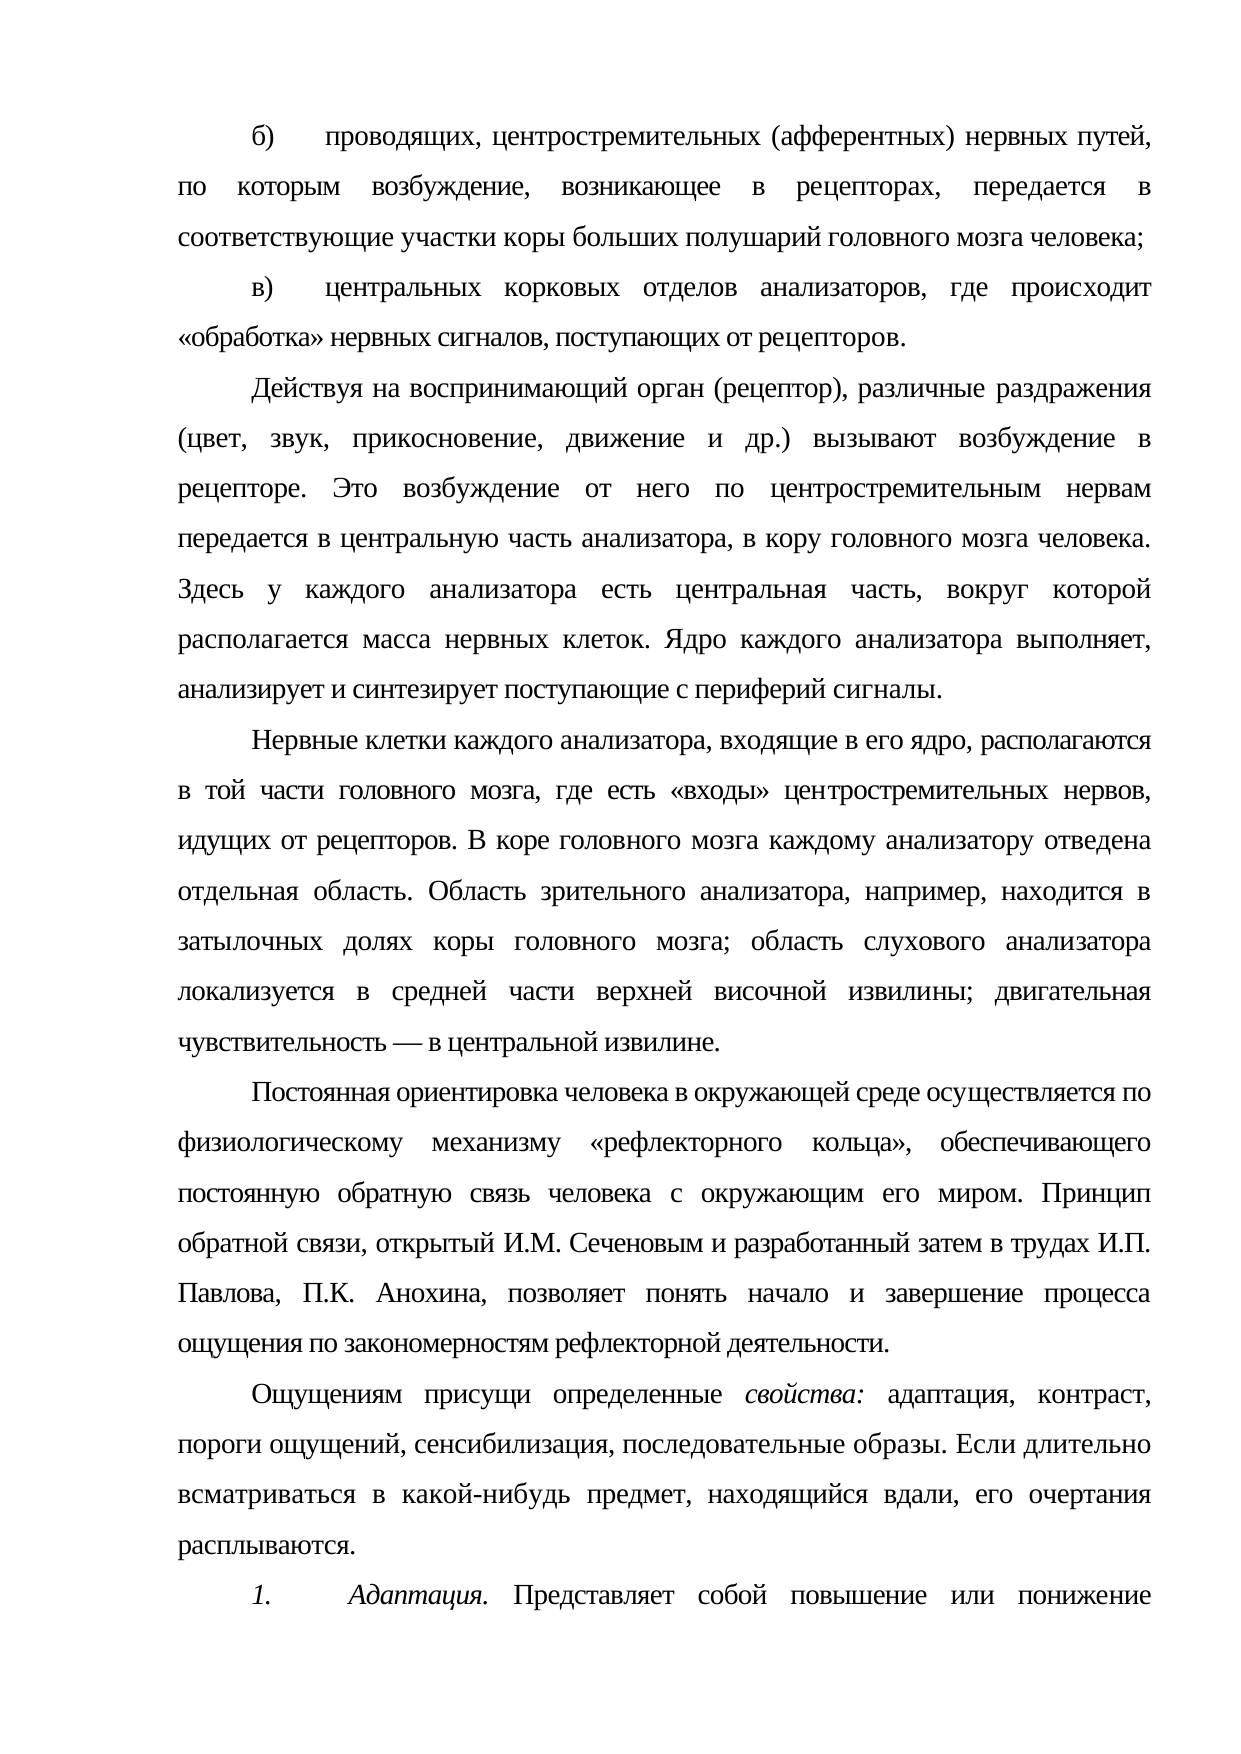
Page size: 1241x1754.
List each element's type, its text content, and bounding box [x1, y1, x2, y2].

text Ощущениям присущи определенные свойства: адаптация, контраст, пороги ощущений, сенсибилизация, последовательные образы. Если длительно всматриваться в какой-нибудь предмет, находящийся вдали, его очертания расплываются. [177, 1376, 1152, 1560]
text Действуя на воспринимающий орган (рецептор), различные раздражения (цвет, звук, прикосновение, движение и др.) вызывают возбуждение в рецепторе. Это возбуждение от него по центростремительным нервам передается в центральную часть анализатора, в кору головного мозга человека. Здесь у каждого анализатора есть центральная часть, вокруг которой располагается масса нервных клеток. Ядро каждого анализатора выполняет, анализирует и синтезирует поступающие с периферий сигналы. [177, 370, 1152, 705]
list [177, 1577, 1152, 1611]
text Нервные клетки каждого анализатора, входящие в его ядро, располагаются в той части головного мозга, где есть «входы» центростремительных нервов, идущих от рецепторов. В коре головного мозга каждому анализатору отведена отдельная область. Область зрительного анализатора, например, находится в затылочных долях коры головного мозга; область слухового анализатора локализуется в средней части верхней височной извилины; двигательная чувствительность — в центральной извилине. [177, 722, 1152, 1057]
text Постоянная ориентировка человека в окружающей среде осуществляется по физиологическому механизму «рефлекторного кольца», обеспечивающего постоянную обратную связь человека с окружающим его миром. Принцип обратной связи, открытый И.М. Сеченовым и разработанный затем в трудах И.П. Павлова, П.К. Анохина, позволяет понять начало и завершение процесса ощущения по закономерностям рефлекторной деятельности. [177, 1074, 1152, 1359]
text б) проводящих, центростремительных (афферентных) нервных путей, по которым возбуждение, возникающее в рецепторах, передается в соответствующие участки коры больших полушарий головного мозга человека; [177, 118, 1152, 252]
text в) центральных корковых отделов анализаторов, где происходит «обработка» нервных сигналов, поступающих от рецепторов. [177, 269, 1152, 353]
